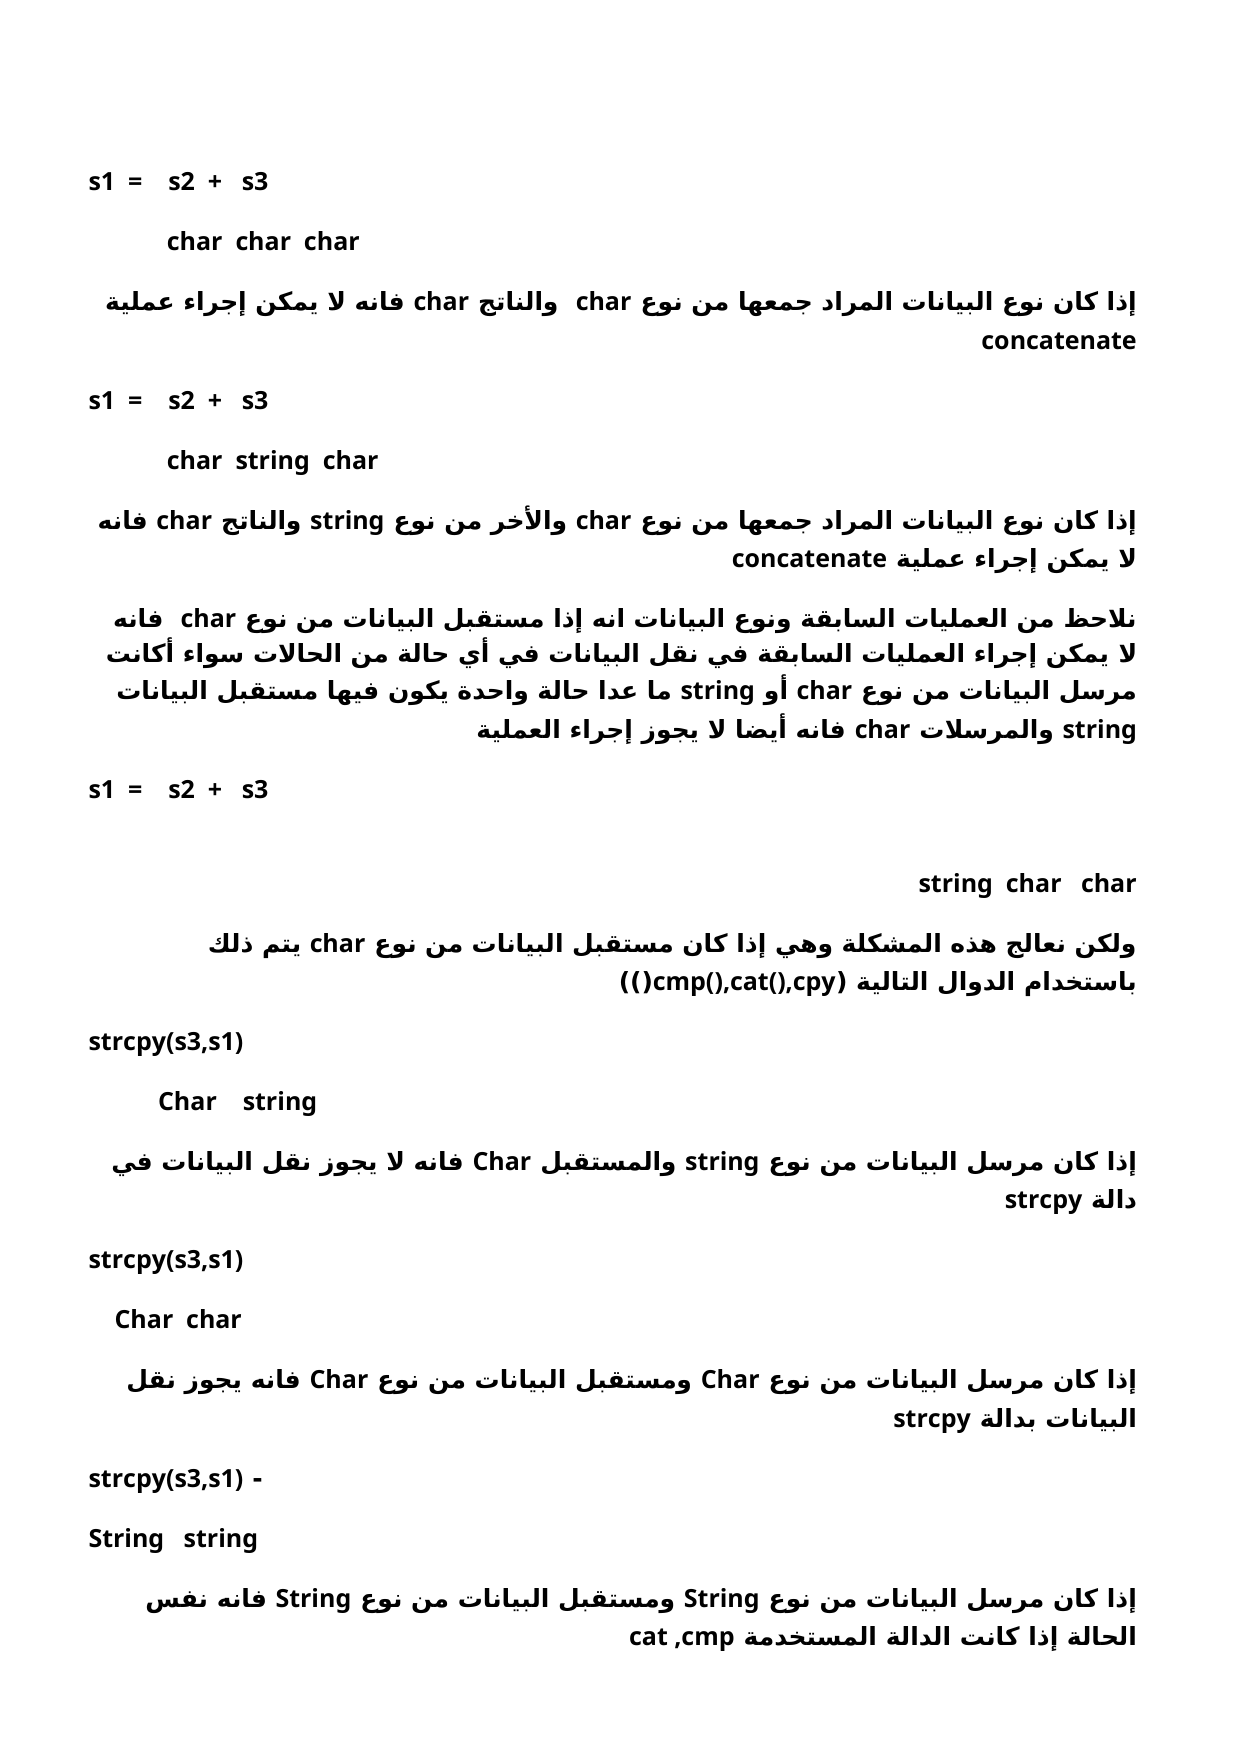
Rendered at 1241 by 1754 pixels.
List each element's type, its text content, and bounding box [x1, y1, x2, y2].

text إذا كان مرسل البيانات من نوع string والمستقبل Char فانه لا يجوز نقل البيانات في دالة strcpy [89, 1144, 1137, 1216]
text s1 = s2 + s3 [89, 772, 1137, 806]
text إذا كان مرسل البيانات من نوع Char ومستقبل البيانات من نوع Char فانه يجوز نقل البيانات بدالة strcpy [89, 1362, 1137, 1435]
text s1 = s2 + s3 [89, 383, 1137, 417]
text Char string [89, 1084, 1137, 1118]
text Char char [89, 1302, 1137, 1336]
text - strcpy(s3,s1) [89, 1461, 1137, 1495]
text char string char [89, 443, 1137, 477]
text إذا كان مرسل البيانات من نوع String ومستقبل البيانات من نوع String فانه نفس الحالة إذا كانت الدالة المستخدمة cat ,cmp [89, 1581, 1137, 1653]
text strcpy(s3,s1) [89, 1024, 1137, 1058]
text ولكن نعالج هذه المشكلة وهي إذا كان مستقبل البيانات من نوع char يتم ذلك باستخدام الدوال التالية (cmp(),cat(),cpy()) [89, 925, 1137, 998]
text strcpy(s3,s1) [89, 1242, 1137, 1276]
text char char char [89, 223, 1137, 257]
text إذا كان نوع البيانات المراد جمعها من نوع char والأخر من نوع string والناتج char فانه لا يمكن إجراء عملية concatenate [89, 503, 1137, 575]
text s1 = s2 + s3 [89, 163, 1137, 197]
text إذا كان نوع البيانات المراد جمعها من نوع char والناتج char فانه لا يمكن إجراء عملية concatenate [89, 283, 1137, 357]
text String string [89, 1521, 1137, 1555]
text نلاحظ من العمليات السابقة ونوع البيانات انه إذا مستقبل البيانات من نوع char فانه لا يمكن إجراء العمليات السابقة في نقل البيانات في أي حالة من الحالات سواء أكانت مرسل البيانات من نوع char أو string ما عدا حالة واحدة يكون فيها مستقبل البيانات string والمرسلات char فانه أيضا لا يجوز إجراء العملية [89, 601, 1137, 746]
text string char char [89, 832, 1137, 899]
